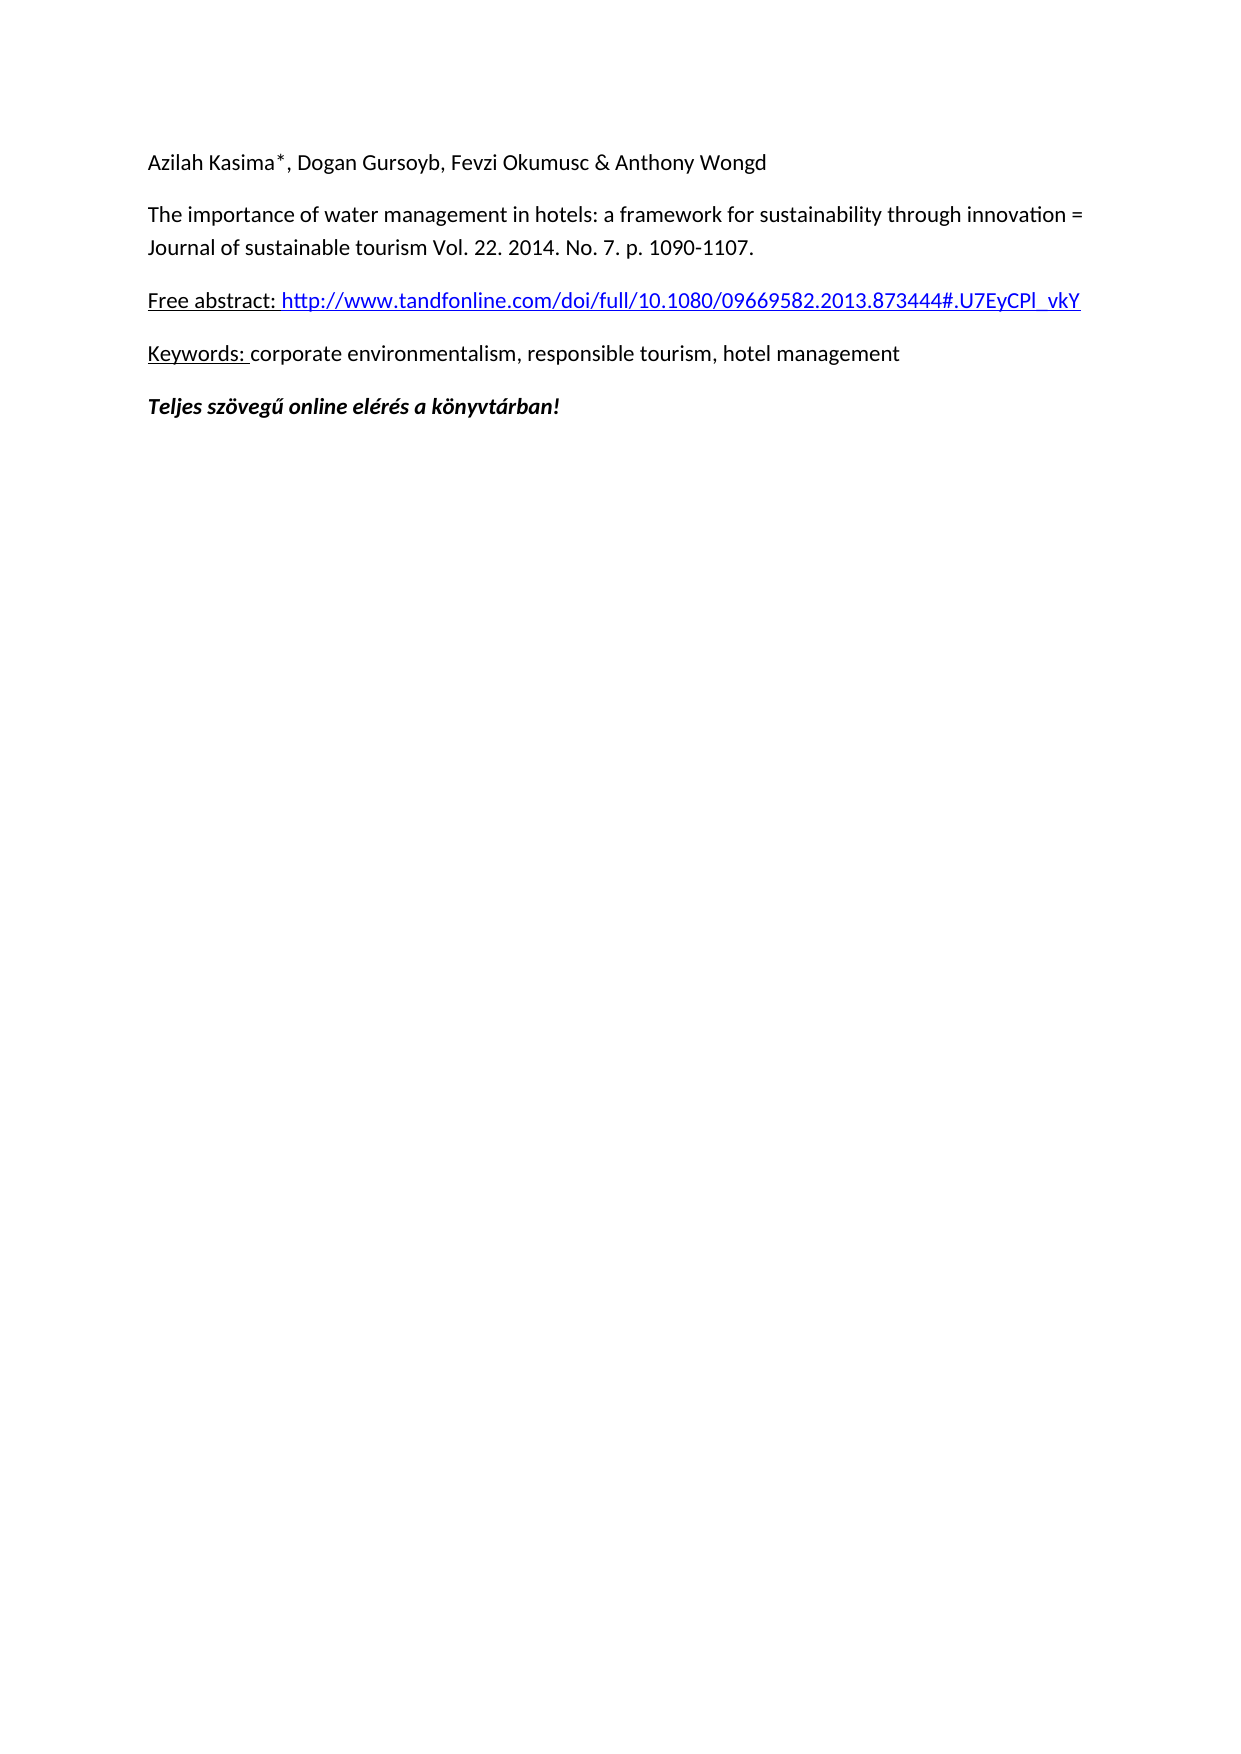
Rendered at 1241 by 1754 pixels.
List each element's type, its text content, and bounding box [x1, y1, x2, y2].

text Teljes szövegű online elérés a könyvtárban! [148, 392, 1093, 420]
text Keywords: corporate environmentalism, responsible tourism, hotel management [148, 339, 1093, 367]
text Azilah Kasima*, Dogan Gursoyb, Fevzi Okumusc & Anthony Wongd [148, 148, 1093, 176]
text The importance of water management in hotels: a framework for sustainability through innovation = Journal of sustainable tourism Vol. 22. 2014. No. 7. p. 1090-1107. [148, 201, 1093, 261]
text Free abstract: http://www.tandfonline.com/doi/full/10.1080/09669582.2013.873444#.U7EyCPl_vkY [148, 286, 1093, 314]
